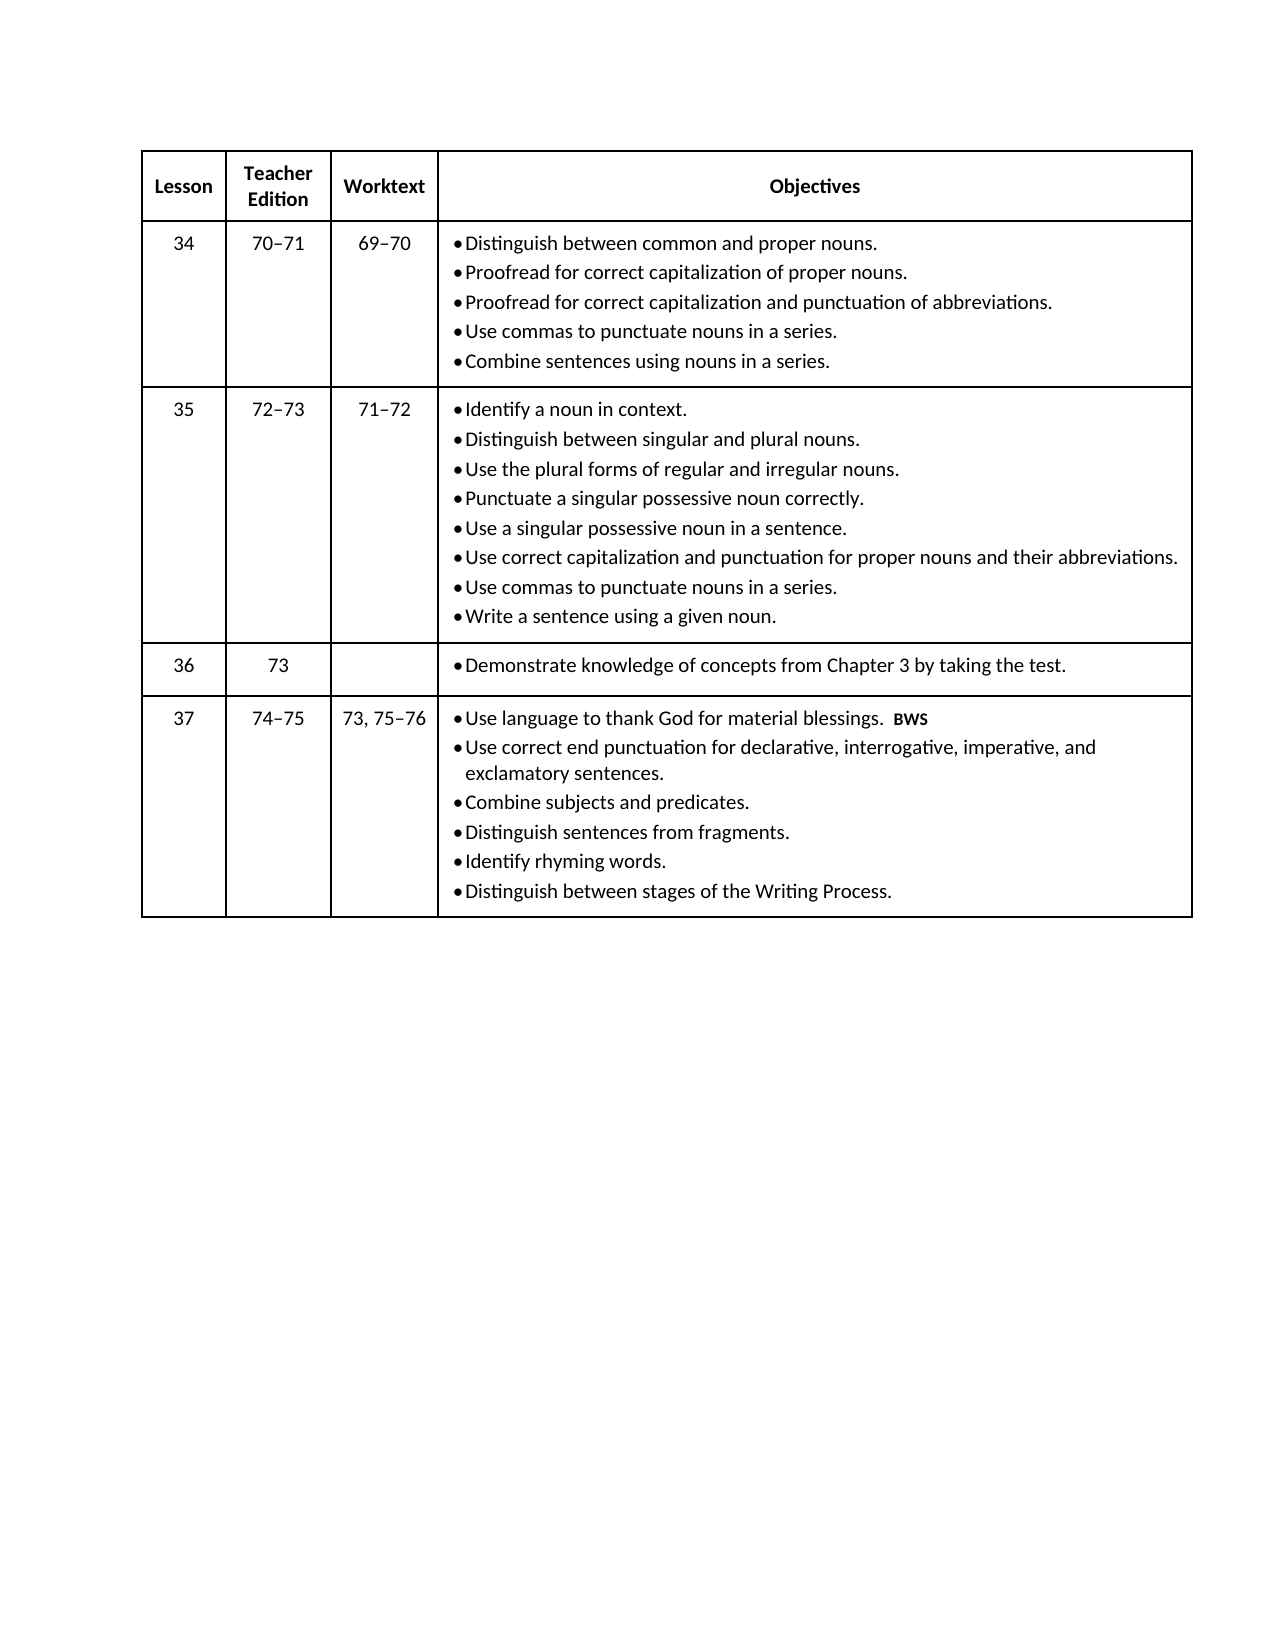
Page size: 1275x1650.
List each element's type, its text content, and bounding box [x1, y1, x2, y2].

table_cell [332, 644, 437, 694]
table_cell 70–71 [227, 222, 330, 386]
table_cell 36 [143, 644, 225, 694]
table_cell Identify a noun in context. Distinguish between singular and plural nouns. Use the plural forms of regular and irregular nouns. Punctuate a singular possessive noun correctly. Use a singular possessive noun in a sentence. Use correct capitalization and punctuation for proper nouns and their abbreviations. Use commas to punctuate nouns in a series. Write a sentence using a given noun. [439, 388, 1191, 642]
table_cell 71–72 [332, 388, 437, 642]
table_cell 73 [227, 644, 330, 694]
table_cell 35 [143, 388, 225, 642]
table_cell Use language to thank God for material blessings. BWS Use correct end punctuation for declarative, interrogative, imperative, and exclamatory sentences. Combine subjects and predicates. Distinguish sentences from fragments. Identify rhyming words. Distinguish between stages of the Writing Process. [439, 697, 1191, 916]
table_cell 69–70 [332, 222, 437, 386]
table_cell Distinguish between common and proper nouns. Proofread for correct capitalization of proper nouns. Proofread for correct capitalization and punctuation of abbreviations. Use commas to punctuate nouns in a series. Combine sentences using nouns in a series. [439, 222, 1191, 386]
table_cell 37 [143, 697, 225, 916]
table_cell 72–73 [227, 388, 330, 642]
table_header Objectives [439, 152, 1191, 219]
table_header Worktext [332, 152, 437, 219]
table_cell Demonstrate knowledge of concepts from Chapter 3 by taking the test. [439, 644, 1191, 694]
table_cell 34 [143, 222, 225, 386]
table_cell 73, 75–76 [332, 697, 437, 916]
table_header Teacher Edition [227, 152, 330, 219]
table_header Lesson [143, 152, 225, 219]
table_cell 74–75 [227, 697, 330, 916]
